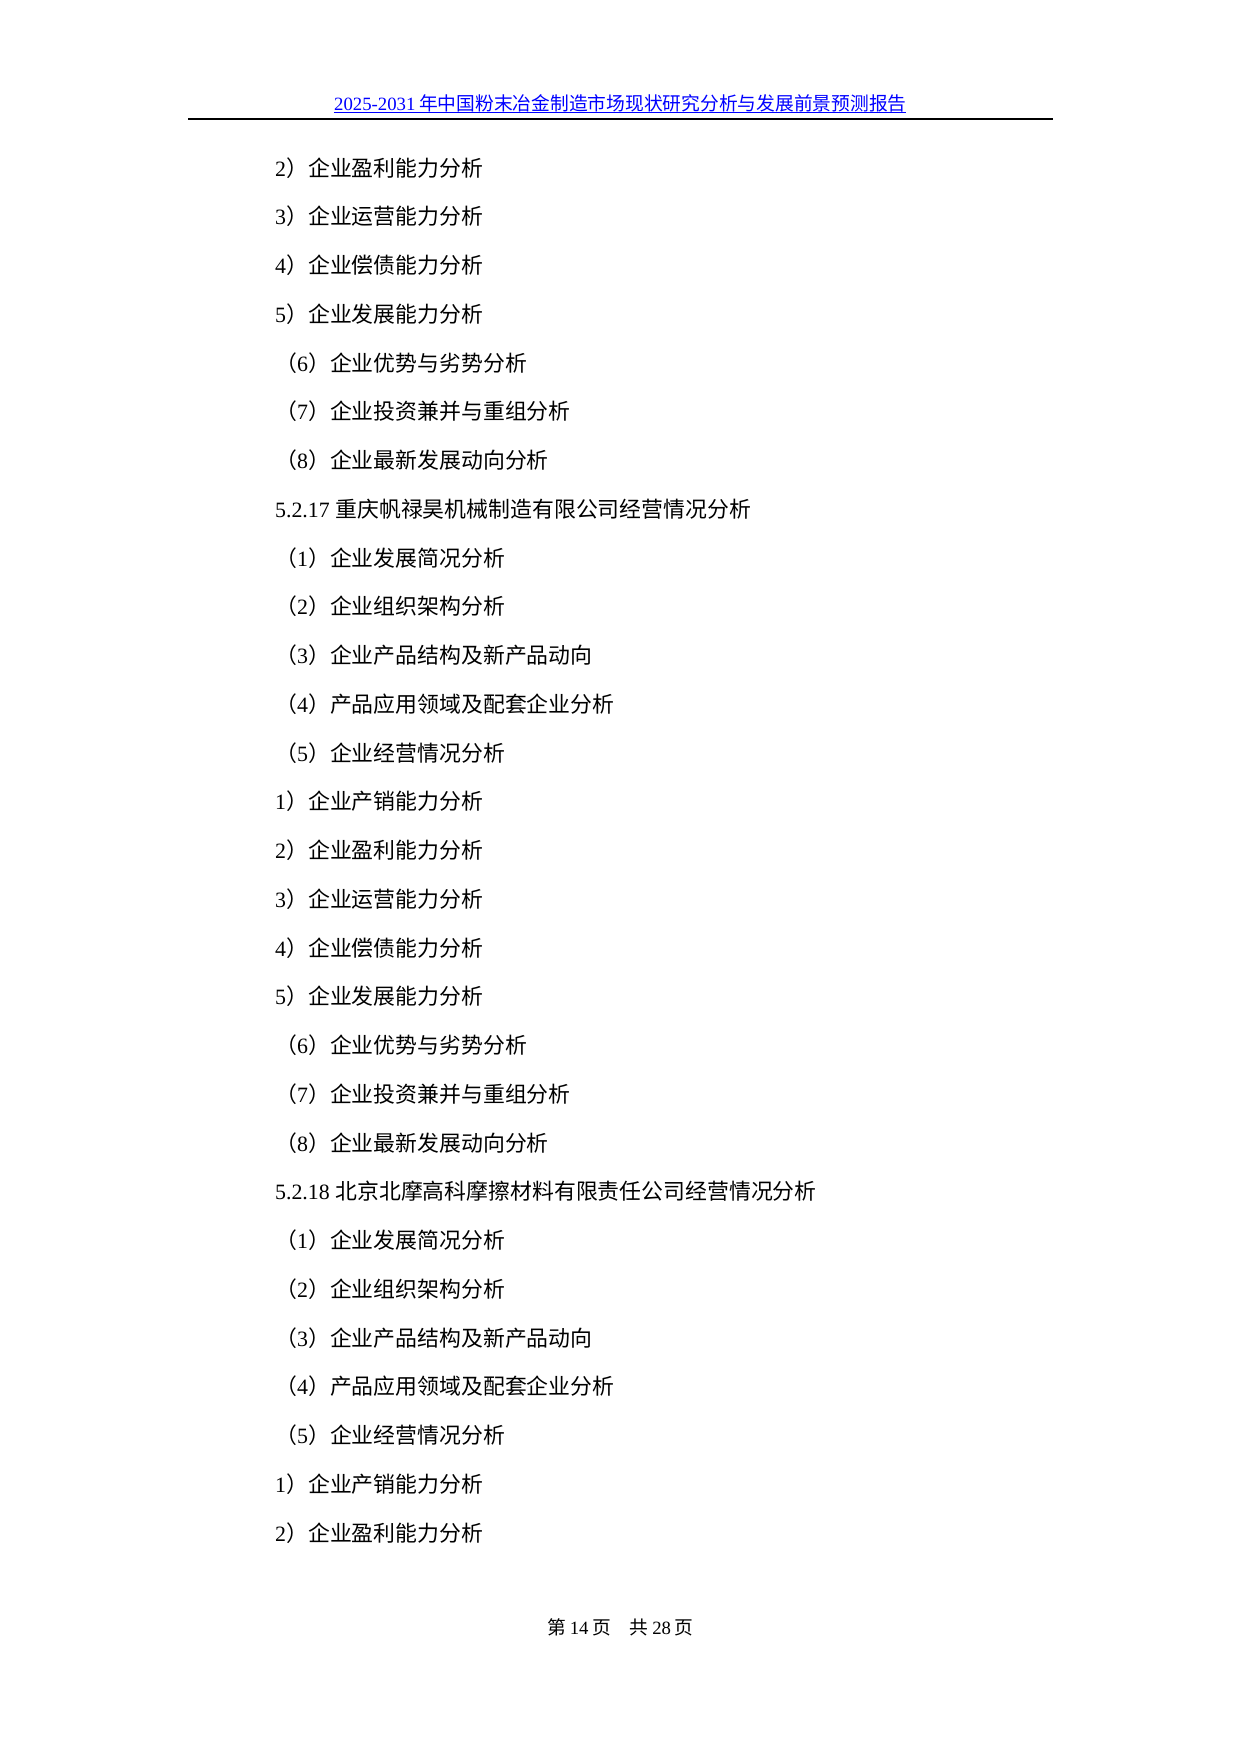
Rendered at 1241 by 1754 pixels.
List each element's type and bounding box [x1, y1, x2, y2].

text [187, 150, 1053, 1548]
